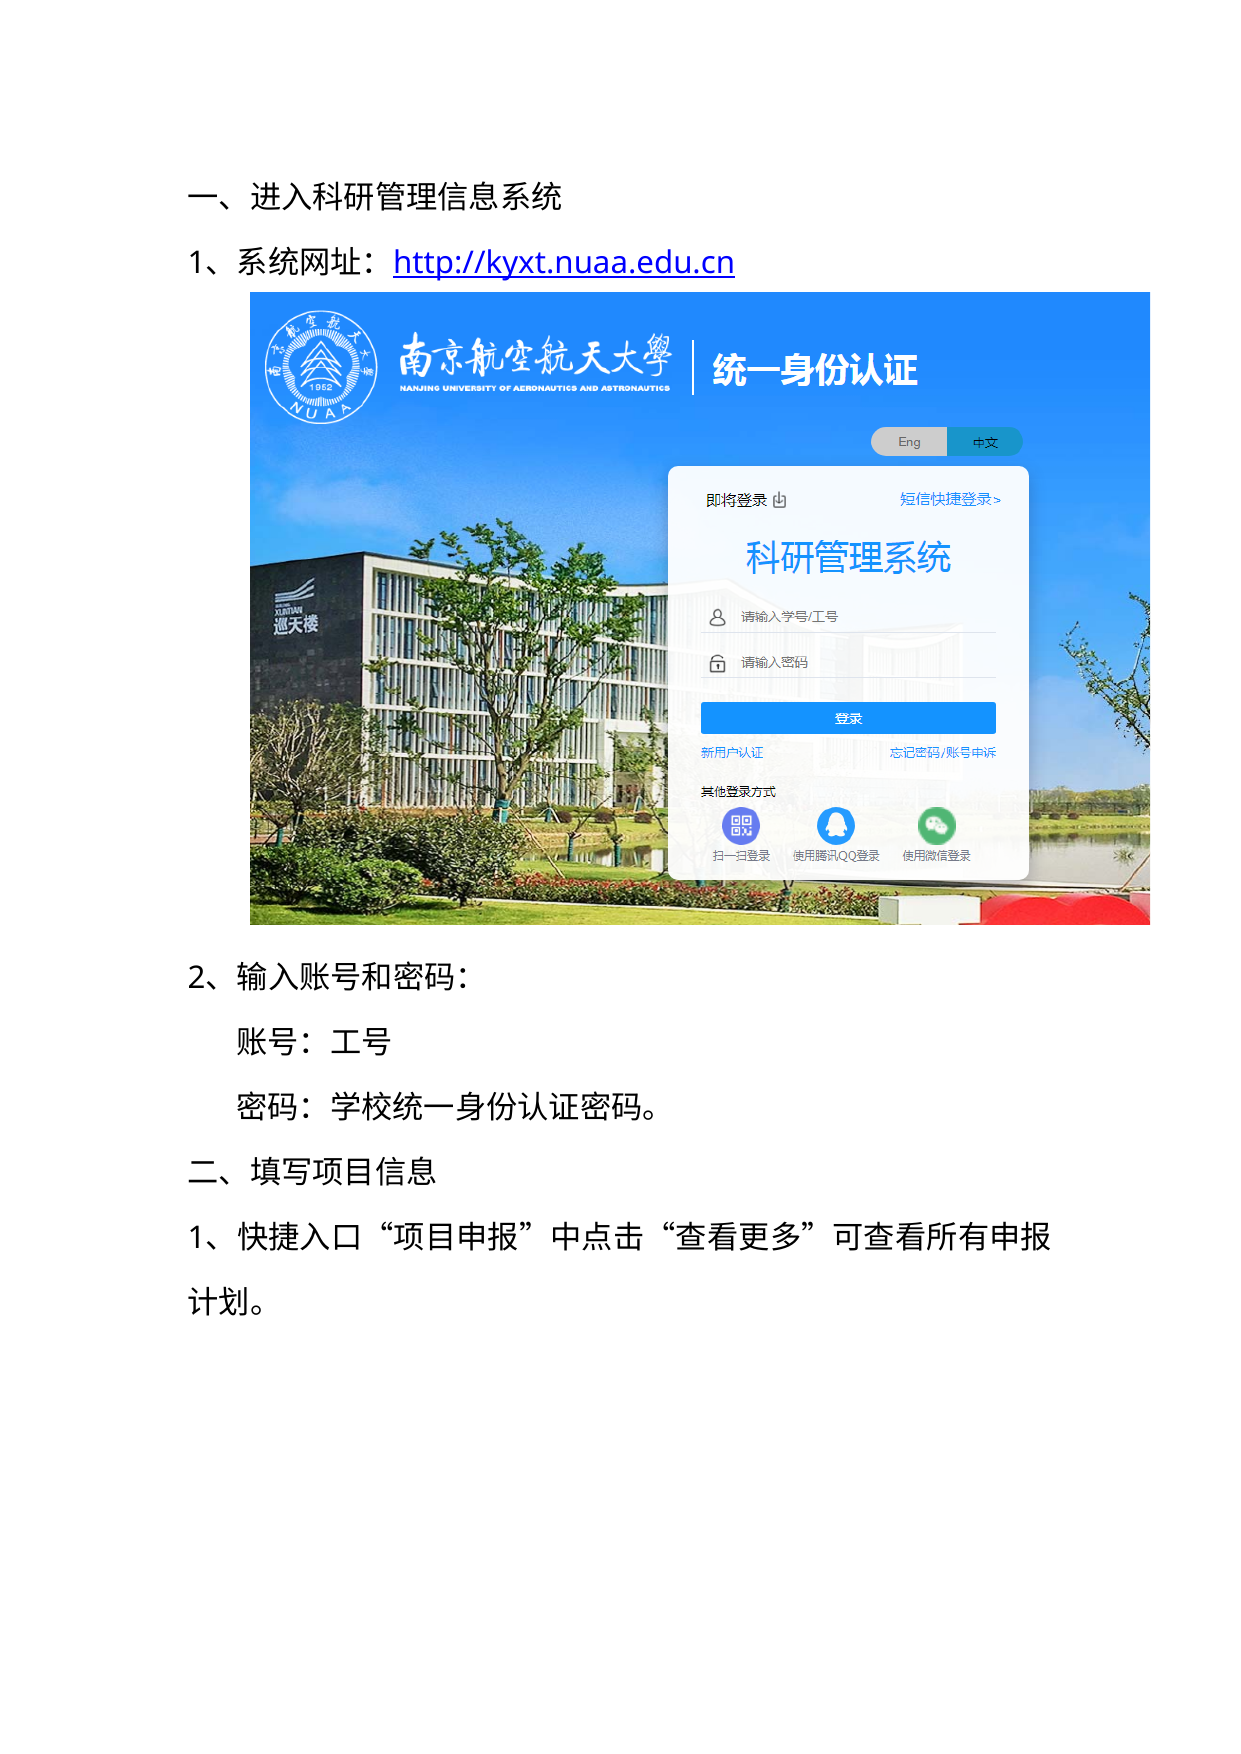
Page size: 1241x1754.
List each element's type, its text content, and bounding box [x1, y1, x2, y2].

text 1、系统网址：http://kyxt.nuaa.edu.cn [187, 227, 1053, 292]
text 1、快捷入口“项目申报”中点击“查看更多”可查看所有申报计划。 [187, 1202, 1053, 1332]
text 密码：学校统一身份认证密码。 [187, 1072, 1053, 1137]
text 二、填写项目信息 [187, 1137, 1053, 1202]
text 账号：工号 [187, 1007, 1053, 1072]
text 2、输入账号和密码： [187, 942, 1053, 1007]
picture [250, 292, 1150, 925]
text 一、进入科研管理信息系统 [187, 162, 1053, 227]
